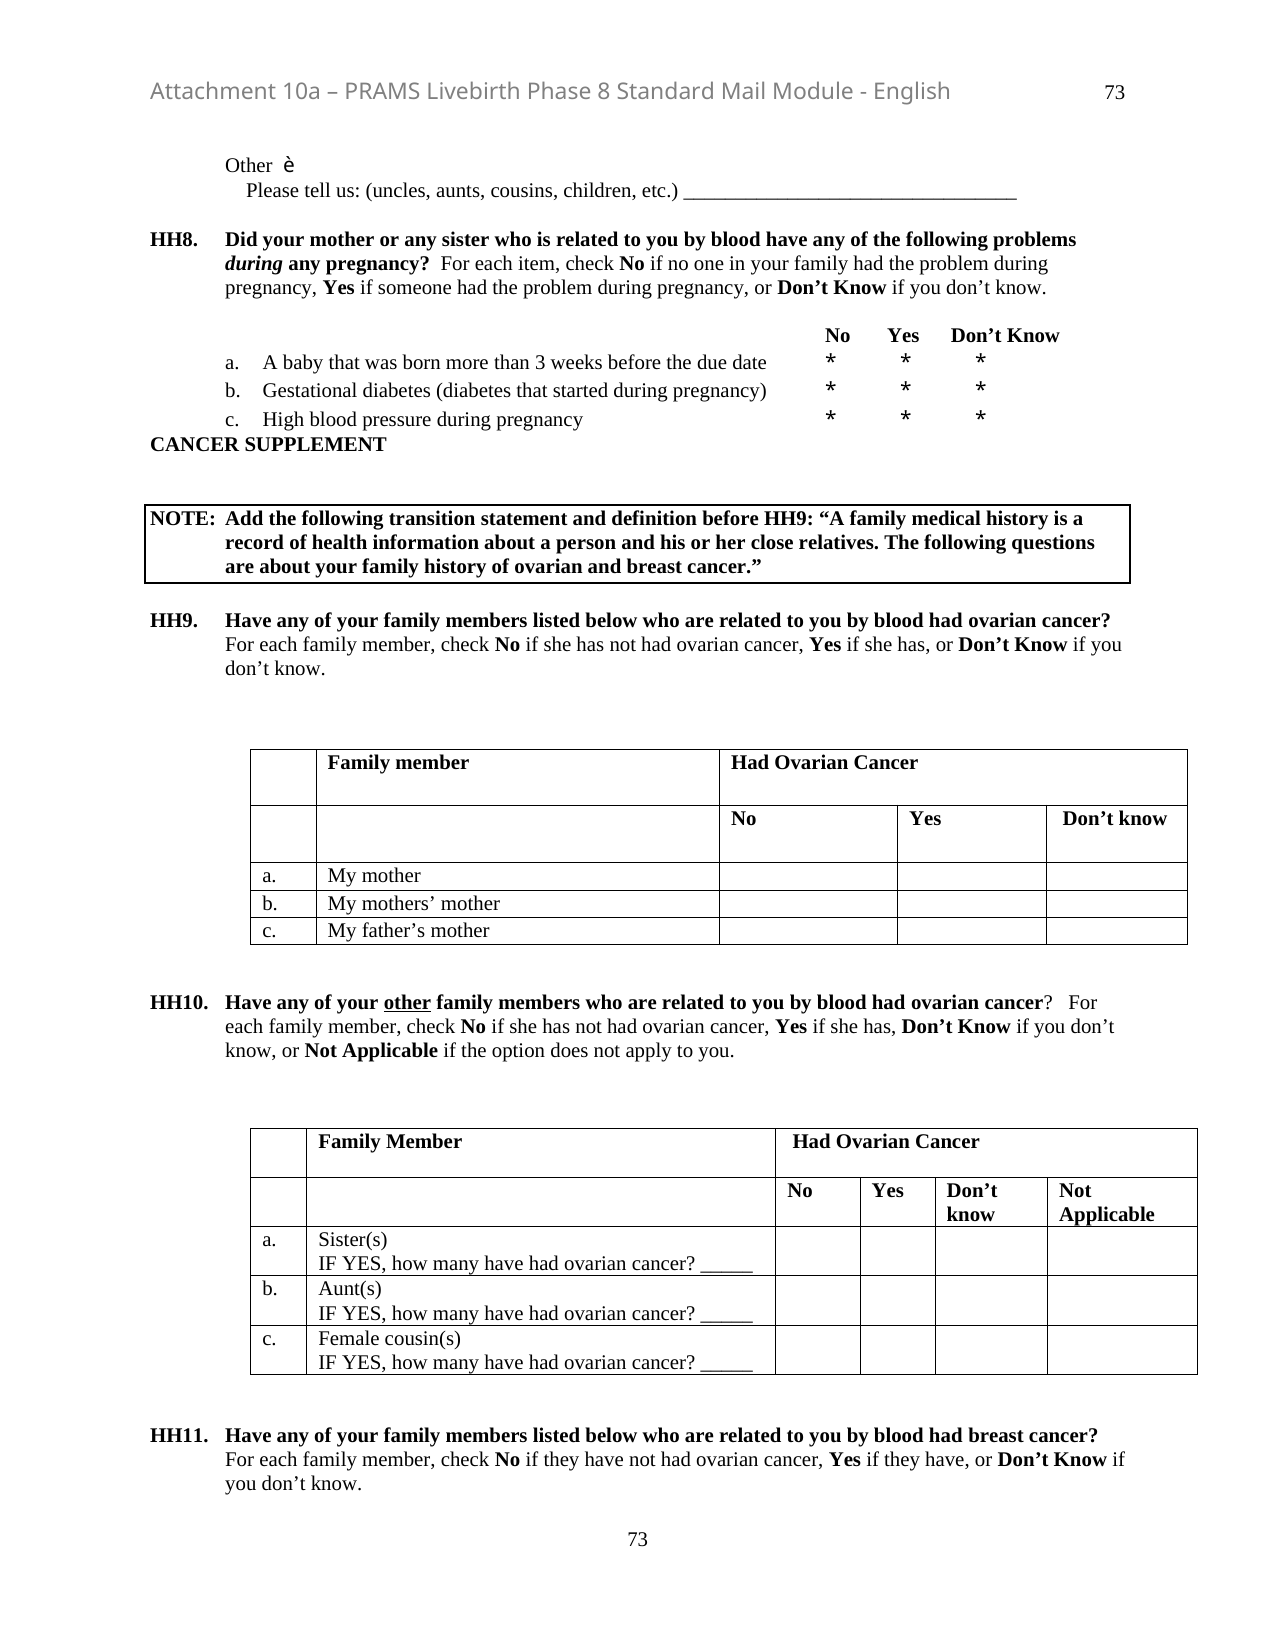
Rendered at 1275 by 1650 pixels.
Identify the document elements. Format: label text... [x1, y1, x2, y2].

table_cell [898, 863, 1046, 890]
table_cell Not Applicable [1048, 1178, 1197, 1226]
table_cell [936, 1227, 1047, 1275]
table_cell [1048, 1227, 1197, 1275]
table_header Had Ovarian Cancer [776, 1129, 1197, 1177]
table_cell [251, 1178, 306, 1226]
table_cell [936, 1326, 1047, 1374]
table_cell [776, 1227, 860, 1275]
text HH10. Have any of your other family members who are related to you by blood had ovarian cancer? For each family member, check No if she has not had ovarian cancer, Yes if she has, Don’t Know if you don’t know, or Not Applicable if the option does not apply to you. [150, 990, 1125, 1062]
table_cell c. [251, 1326, 306, 1374]
table_cell My mother [317, 863, 719, 890]
text CANCER SUPPLEMENT [150, 432, 1125, 456]
table_cell [1047, 918, 1187, 944]
table_cell [307, 1178, 775, 1226]
table_cell [720, 918, 897, 944]
table_cell b. [251, 891, 316, 917]
table_header Family Member [307, 1129, 775, 1177]
table_cell [720, 863, 897, 890]
table_header [251, 1129, 306, 1177]
table_cell [861, 1326, 935, 1374]
table_cell Sister(s) IF YES, how many have had ovarian cancer? _____ [307, 1227, 775, 1275]
text HH9. Have any of your family members listed below who are related to you by blood had ovarian cancer? For each family member, check No if she has not had ovarian cancer, Yes if she has, or Don’t Know if you don’t know. [150, 608, 1125, 680]
table_cell [898, 918, 1046, 944]
table_cell My mothers’ mother [317, 891, 719, 917]
table_cell b. [251, 1276, 306, 1324]
list Gestational diabetes (diabetes that started during pregnancy) * * * [225, 375, 1125, 404]
table_header Family member [317, 750, 719, 804]
table_cell Don’t know [1047, 806, 1187, 862]
table_cell Yes [898, 806, 1046, 862]
list A baby that was born more than 3 weeks before the due date * * * [225, 347, 1125, 375]
table_cell My father’s mother [317, 918, 719, 944]
table_cell No [720, 806, 897, 862]
table_cell [898, 891, 1046, 917]
table_cell [776, 1326, 860, 1374]
table_cell a. [251, 863, 316, 890]
text NOTE: Add the following transition statement and definition before HH9: “A family medical history is a record of health information about a person and his or her close relatives. The following questions are about your family history of ovarian and breast cancer.” [146, 506, 1129, 582]
table_header Had Ovarian Cancer [720, 750, 1187, 804]
table_cell [776, 1276, 860, 1324]
table_cell c. [251, 918, 316, 944]
text No Yes Don’t Know [187, 323, 1125, 347]
table_cell [861, 1276, 935, 1324]
text Other è [150, 150, 1125, 178]
table_cell [1047, 891, 1187, 917]
table_cell [720, 891, 897, 917]
table_cell [317, 806, 719, 862]
table_header [251, 750, 316, 804]
table_cell No [776, 1178, 860, 1226]
table_cell [861, 1227, 935, 1275]
table_cell [1048, 1326, 1197, 1374]
table_cell a. [251, 1227, 306, 1275]
table_cell Yes [861, 1178, 935, 1226]
table_cell [251, 806, 316, 862]
text Please tell us: (uncles, aunts, cousins, children, etc.) ________________________________ [150, 178, 1125, 202]
text HH8. Did your mother or any sister who is related to you by blood have any of the following problems during any pregnancy? For each item, check No if no one in your family had the problem during pregnancy, Yes if someone had the problem during pregnancy, or Don’t Know if you don’t know. [150, 227, 1125, 299]
text HH11. Have any of your family members listed below who are related to you by blood had breast cancer? For each family member, check No if they have not had ovarian cancer, Yes if they have, or Don’t Know if you don’t know. [150, 1423, 1125, 1495]
table_cell [1047, 863, 1187, 890]
table_cell Don’t know [936, 1178, 1047, 1226]
table_cell [1048, 1276, 1197, 1324]
table_cell [936, 1276, 1047, 1324]
table_cell Female cousin(s) IF YES, how many have had ovarian cancer? _____ [307, 1326, 775, 1374]
table_cell Aunt(s) IF YES, how many have had ovarian cancer? _____ [307, 1276, 775, 1324]
list High blood pressure during pregnancy * * * [225, 404, 1125, 432]
